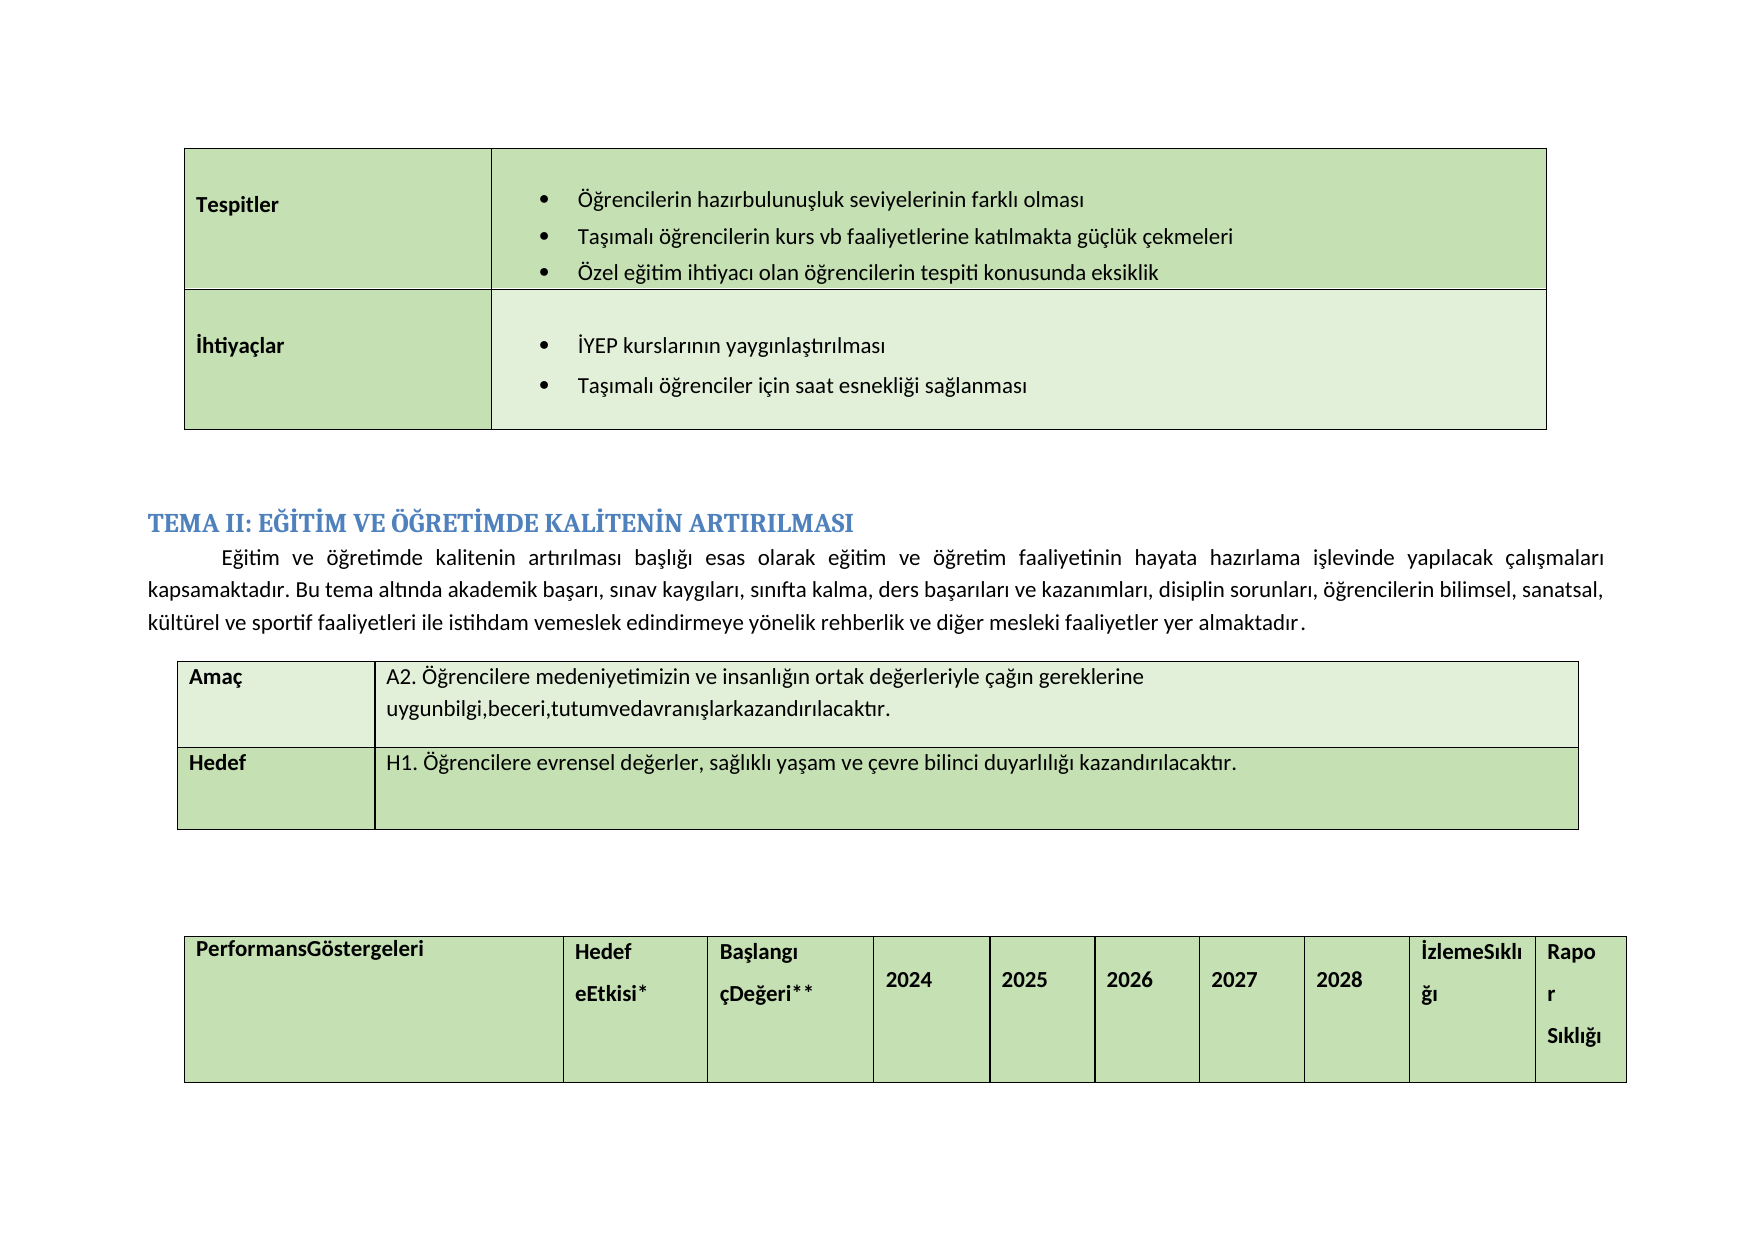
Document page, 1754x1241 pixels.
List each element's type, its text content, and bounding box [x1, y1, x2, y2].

table_header 2028 [1305, 937, 1409, 1082]
table_header 2027 [1200, 937, 1304, 1082]
table_cell Öğrencilerin hazırbulunuşluk seviyelerinin farklı olması Taşımalı öğrencilerin kurs vb faaliyetlerine katılmakta güçlük çekmeleri Özel eğitim ihtiyacı olan öğrencilerin tespiti konusunda eksiklik [492, 149, 1546, 288]
table_header HedefeEtkisi* [564, 937, 707, 1082]
table_header 2025 [991, 937, 1094, 1082]
table_header İzlemeSıklığı [1410, 937, 1535, 1082]
table_header PerformansGöstergeleri [185, 937, 563, 1082]
table_header 2026 [1096, 937, 1199, 1082]
table_cell Hedef [178, 748, 374, 829]
table_header Rapor Sıklığı [1536, 937, 1626, 1082]
table_cell Tespitler [185, 149, 491, 288]
text TEMA II: EĞİTİM VE ÖĞRETİMDE KALİTENİN ARTIRILMASI [148, 508, 1606, 539]
table_header BaşlangıçDeğeri** [708, 937, 873, 1082]
table_cell H1. Öğrencilere evrensel değerler, sağlıklı yaşam ve çevre bilinci duyarlılığı kazandırılacaktır. [376, 748, 1578, 829]
table_header A2. Öğrencilere medeniyetimizin ve insanlığın ortak değerleriyle çağın gereklerine uygunbilgi,beceri,tutumvedavranışlarkazandırılacaktır. [376, 662, 1578, 747]
table_header 2024 [874, 937, 989, 1082]
text Eğitim ve öğretimde kalitenin artırılması başlığı esas olarak eğitim ve öğretim faaliyetinin hayata hazırlama işlevinde yapılacak çalışmaları kapsamaktadır. Bu tema altında akademik başarı, sınav kaygıları, sınıfta kalma, ders başarıları ve kazanımları, disiplin sorunları, öğrencilerin bilimsel, sanatsal, kültürel ve sportif faaliyetleri ile istihdam vemeslek edindirmeye yönelik rehberlik ve diğer mesleki faaliyetler yer almaktadır. [148, 543, 1606, 636]
table_cell İYEP kurslarının yaygınlaştırılması Taşımalı öğrenciler için saat esnekliği sağlanması [492, 290, 1546, 429]
table_cell İhtiyaçlar [185, 290, 491, 429]
table_header Amaç [178, 662, 374, 747]
